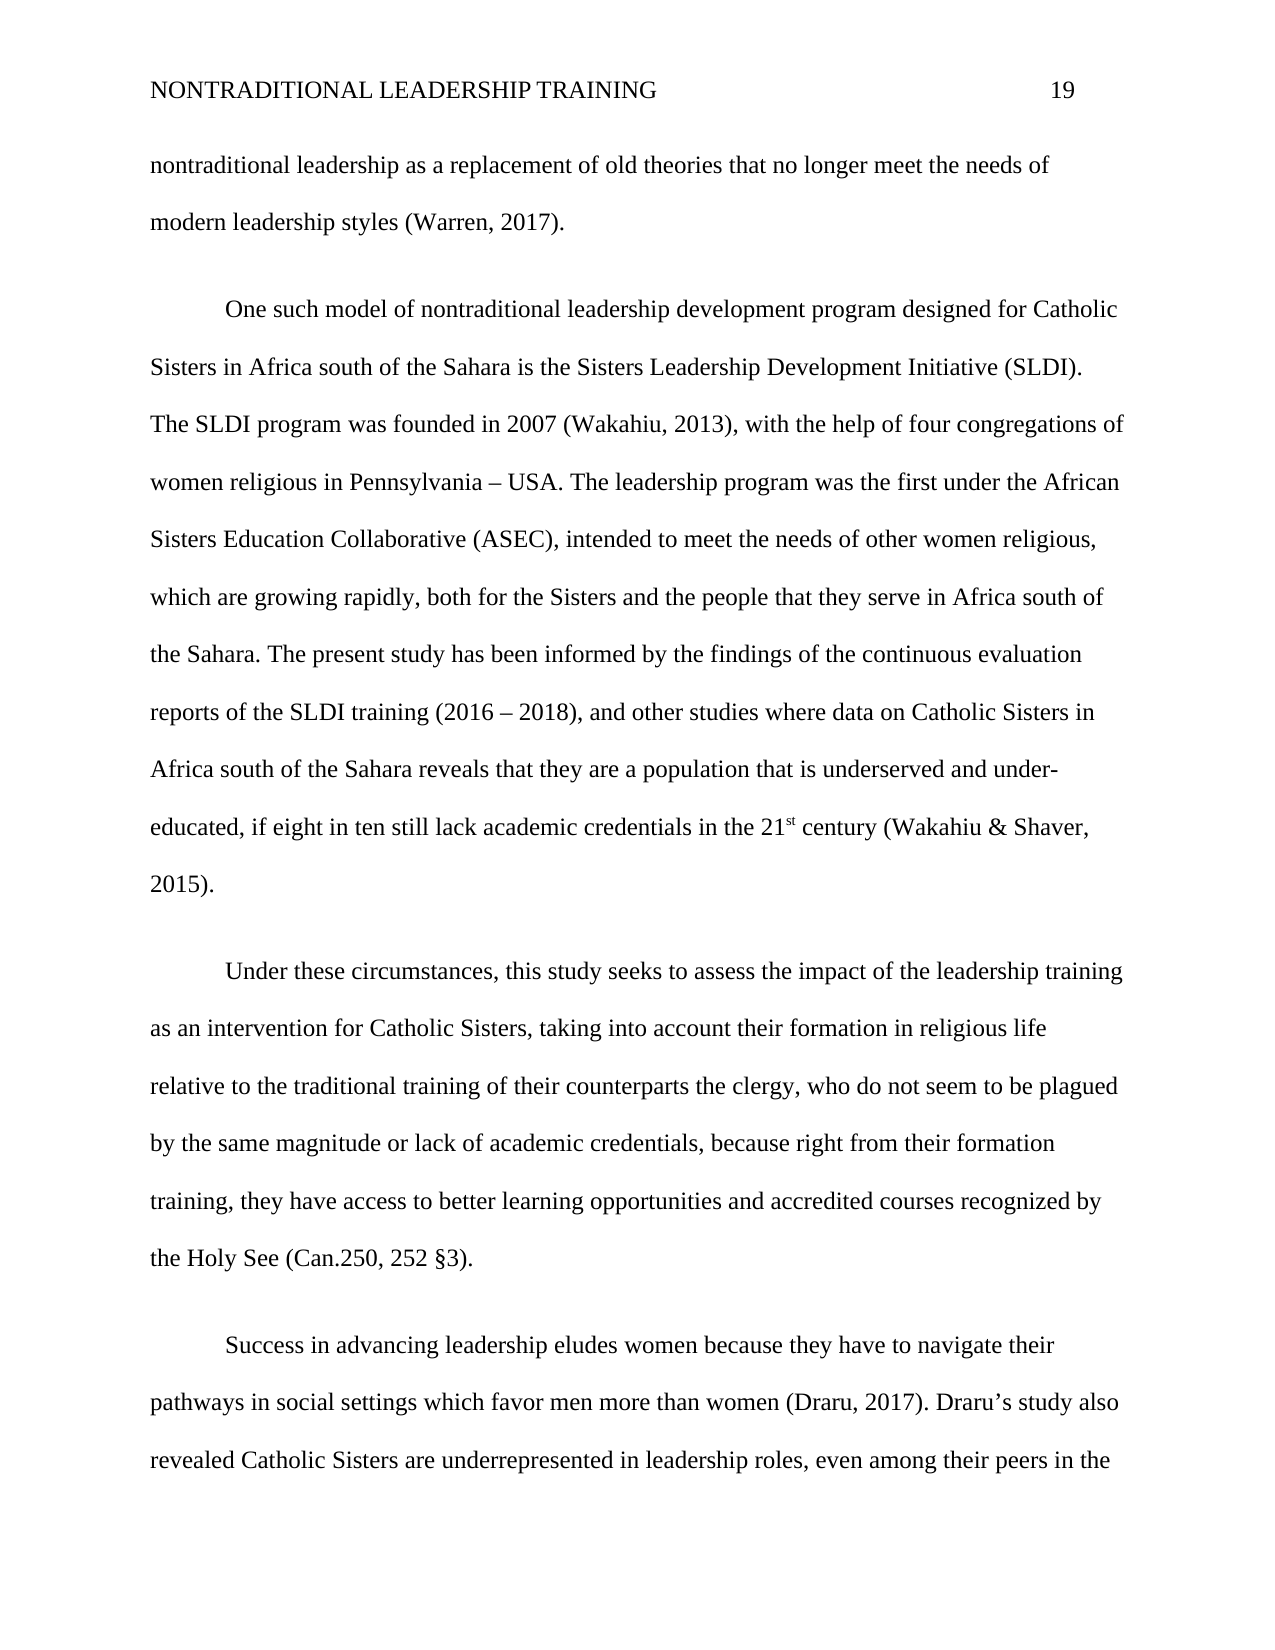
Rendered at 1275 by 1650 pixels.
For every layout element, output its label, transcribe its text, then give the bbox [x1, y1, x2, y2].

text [150, 150, 1125, 236]
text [150, 1330, 1125, 1474]
text Under these circumstances, this study seeks to assess the impact of the leadership training as an intervention for Catholic Sisters, taking into account their formation in religious life relative to the traditional training of their counterparts the clergy, who do not seem to be plagued by the same magnitude or lack of academic credentials, because right from their formation training, they have access to better learning opportunities and accredited courses recognized by the Holy See (Can.250, 252 §3). [150, 956, 1125, 1272]
text One such model of nontraditional leadership development program designed for Catholic Sisters in Africa south of the Sahara is the Sisters Leadership Development Initiative (SLDI). The SLDI program was founded in 2007 (Wakahiu, 2013), with the help of four congregations of women religious in Pennsylvania – USA. The leadership program was the first under the African Sisters Education Collaborative (ASEC), intended to meet the needs of other women religious, which are growing rapidly, both for the Sisters and the people that they serve in Africa south of the Sahara. The present study has been informed by the findings of the continuous evaluation reports of the SLDI training (2016 – 2018), and other studies where data on Catholic Sisters in Africa south of the Sahara reveals that they are a population that is underserved and under-educated, if eight in ten still lack academic credentials in the 21st century (Wakahiu & Shaver, 2015). [150, 294, 1125, 898]
